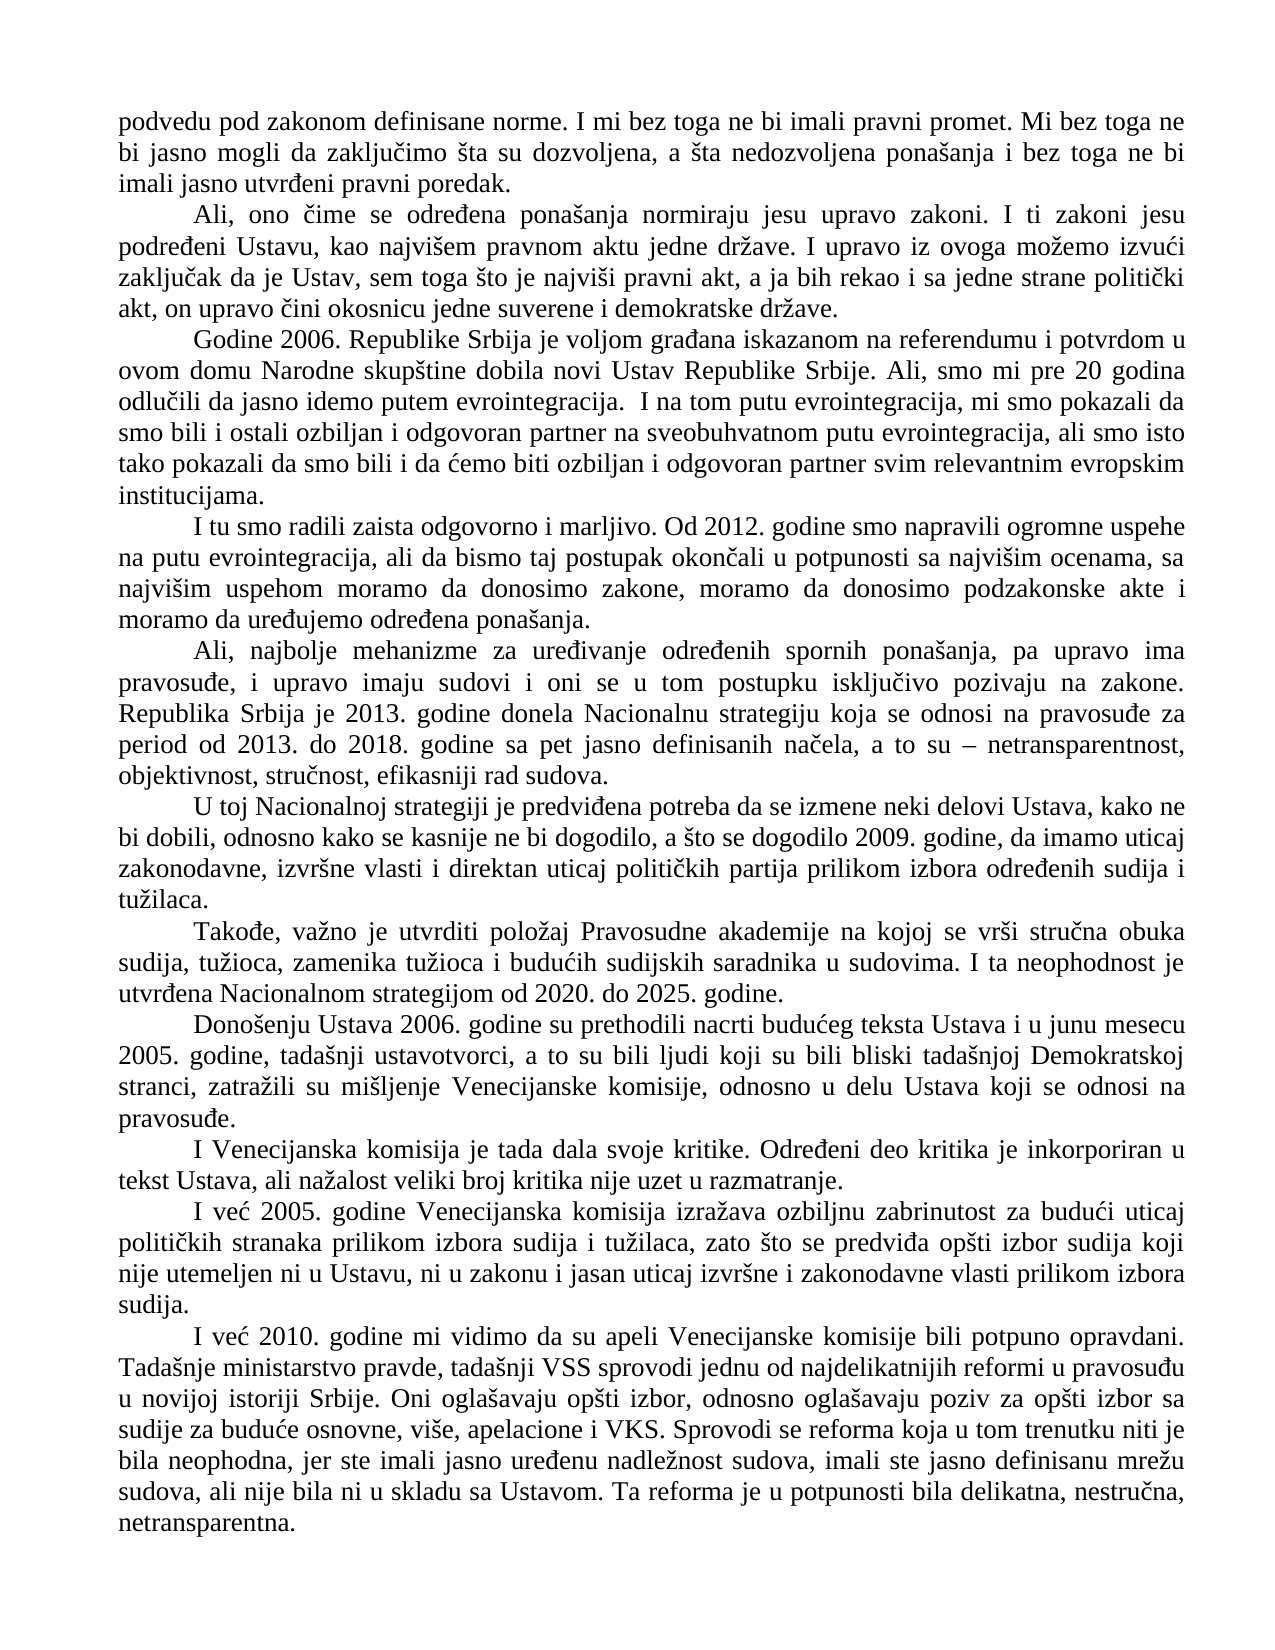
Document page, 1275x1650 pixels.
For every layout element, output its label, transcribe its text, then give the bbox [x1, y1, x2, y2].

text U toj Nacionalnoj strategiji je predviđena potreba da se izmene neki delovi Ustava, kako ne bi dobili, odnosno kako se kasnije ne bi dogodilo, a što se dogodilo 2009. godine, da imamo uticaj zakonodavne, izvršne vlasti i direktan uticaj političkih partija prilikom izbora određenih sudija i tužilaca. [118, 790, 1186, 915]
text Godine 2006. Republike Srbija je voljom građana iskazanom na referendumu i potvrdom u ovom domu Narodne skupštine dobila novi Ustav Republike Srbije. Ali, smo mi pre 20 godina odlučili da jasno idemo putem evrointegracija. I na tom putu evrointegracija, mi smo pokazali da smo bili i ostali ozbiljan i odgovoran partner na sveobuhvatnom putu evrointegracija, ali smo isto tako pokazali da smo bili i da ćemo biti ozbiljan i odgovoran partner svim relevantnim evropskim institucijama. [118, 323, 1186, 510]
text I tu smo radili zaista odgovorno i marljivo. Od 2012. godine smo napravili ogromne uspehe na putu evrointegracija, ali da bismo taj postupak okončali u potpunosti sa najvišim ocenama, sa najvišim uspehom moramo da donosimo zakone, moramo da donosimo podzakonske akte i moramo da uređujemo određena ponašanja. [118, 510, 1186, 634]
text Takođe, važno je utvrditi položaj Pravosudne akademije na kojoj se vrši stručna obuka sudija, tužioca, zamenika tužioca i budućih sudijskih saradnika u sudovima. I ta neophodnost je utvrđena Nacionalnom strategijom od 2020. do 2025. godine. [118, 915, 1186, 1008]
text I već 2005. godine Venecijanska komisija izražava ozbiljnu zabrinutost za budući uticaj političkih stranaka prilikom izbora sudija i tužilaca, zato što se predviđa opšti izbor sudija koji nije utemeljen ni u Ustavu, ni u zakonu i jasan uticaj izvršne i zakonodavne vlasti prilikom izbora sudija. [118, 1195, 1186, 1320]
text I Venecijanska komisija je tada dala svoje kritike. Određeni deo kritika je inkorporiran u tekst Ustava, ali nažalost veliki broj kritika nije uzet u razmatranje. [118, 1133, 1186, 1195]
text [118, 105, 1186, 198]
text I već 2010. godine mi vidimo da su apeli Venecijanske komisije bili potpuno opravdani. Tadašnje ministarstvo pravde, tadašnji VSS sprovodi jednu od najdelikatnijih reformi u pravosuđu u novijoj istoriji Srbije. Oni oglašavaju opšti izbor, odnosno oglašavaju poziv za opšti izbor sa sudije za buduće osnovne, više, apelacione i VKS. Sprovodi se reforma koja u tom trenutku niti je bila neophodna, jer ste imali jasno uređenu nadležnost sudova, imali ste jasno definisanu mrežu sudova, ali nije bila ni u skladu sa Ustavom. Ta reforma je u potpunosti bila delikatna, nestručna, netransparentna. [118, 1320, 1186, 1538]
text Donošenju Ustava 2006. godine su prethodili nacrti budućeg teksta Ustava i u junu mesecu 2005. godine, tadašnji ustavotvorci, a to su bili ljudi koji su bili bliski tadašnjoj Demokratskoj stranci, zatražili su mišljenje Venecijanske komisije, odnosno u delu Ustava koji se odnosi na pravosuđe. [118, 1008, 1186, 1133]
text Ali, najbolje mehanizme za uređivanje određenih spornih ponašanja, pa upravo ima pravosuđe, i upravo imaju sudovi i oni se u tom postupku isključivo pozivaju na zakone. Republika Srbija je 2013. godine donela Nacionalnu strategiju koja se odnosi na pravosuđe za period od 2013. do 2018. godine sa pet jasno definisanih načela, a to su – netransparentnost, objektivnost, stručnost, efikasniji rad sudova. [118, 634, 1186, 790]
text Ali, ono čime se određena ponašanja normiraju jesu upravo zakoni. I ti zakoni jesu podređeni Ustavu, kao najvišem pravnom aktu jedne države. I upravo iz ovoga možemo izvući zaključak da je Ustav, sem toga što je najviši pravni akt, a ja bih rekao i sa jedne strane politički akt, on upravo čini okosnicu jedne suverene i demokratske države. [118, 198, 1186, 323]
